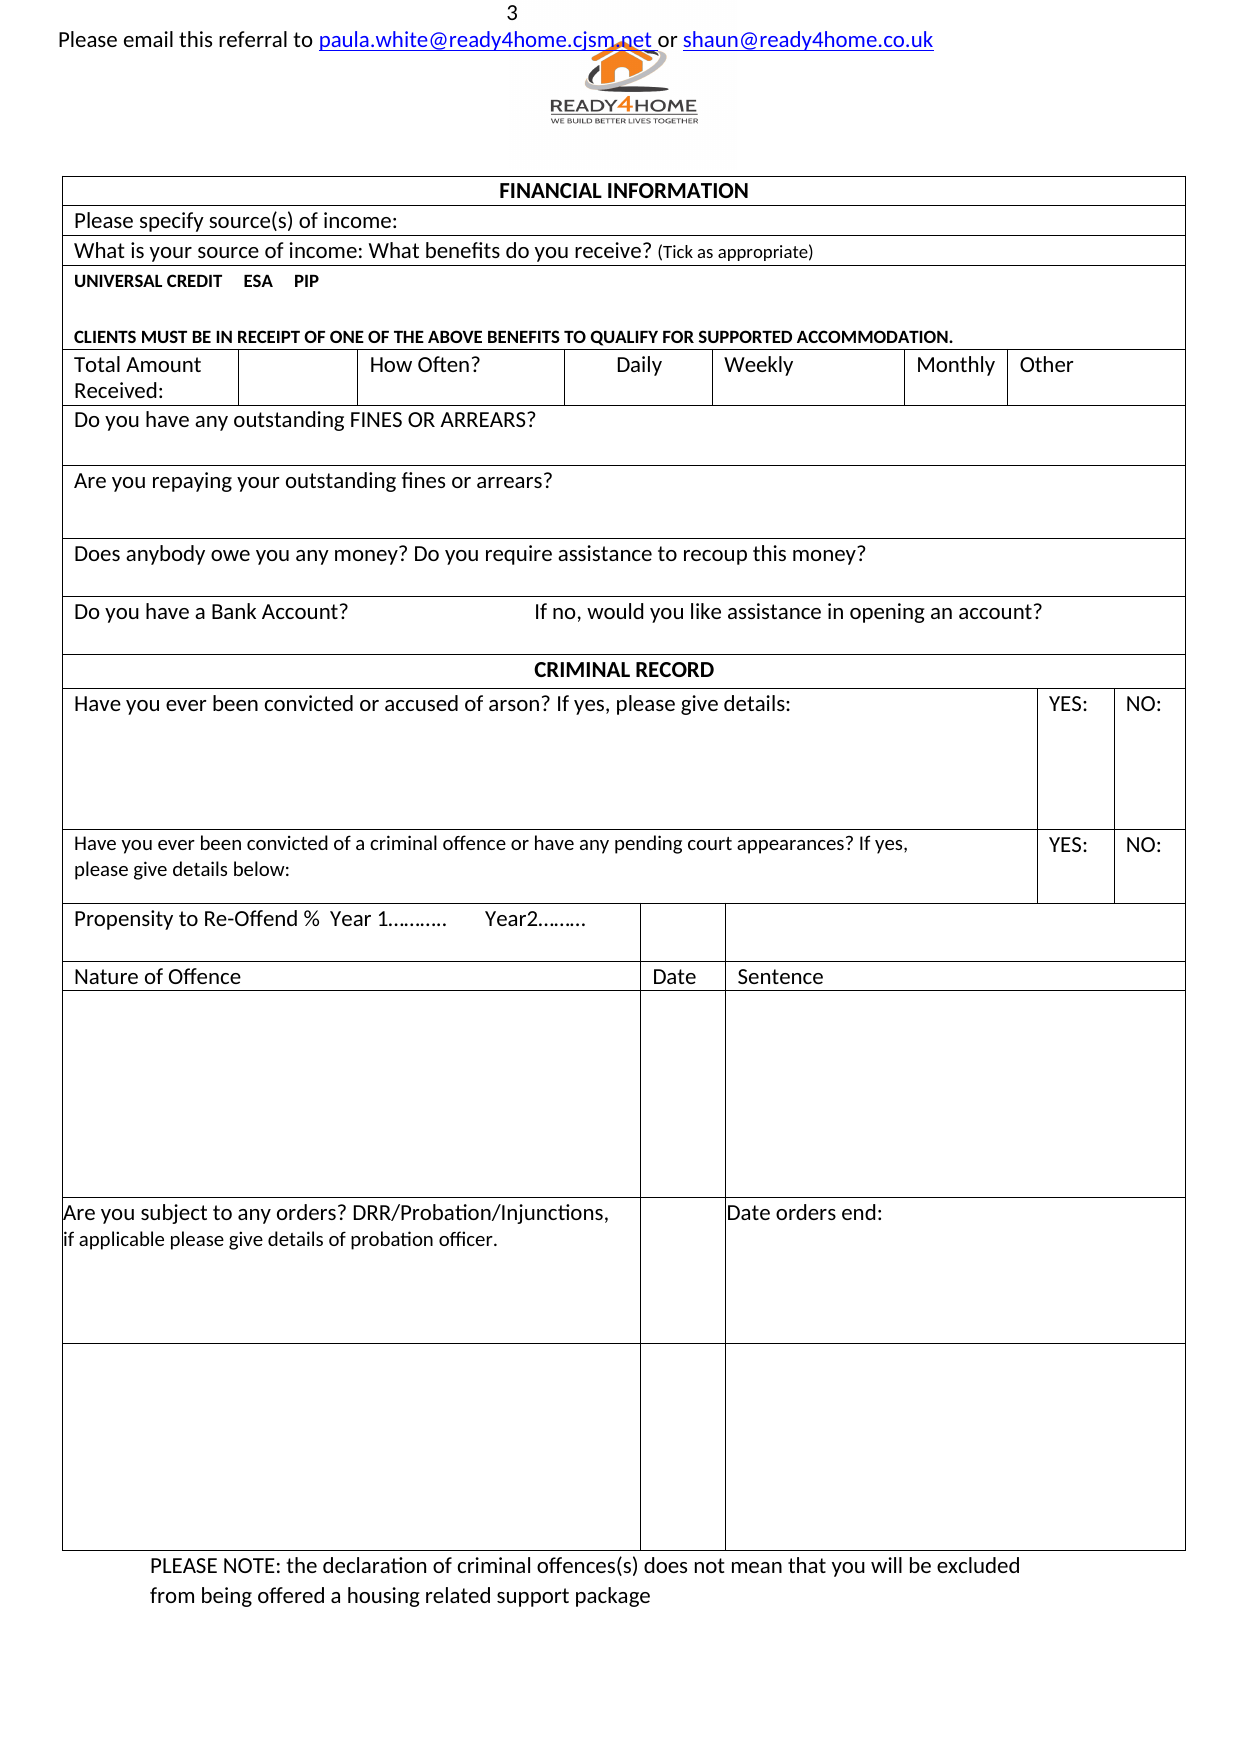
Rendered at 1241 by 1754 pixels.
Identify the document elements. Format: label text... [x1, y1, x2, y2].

table_cell Sentence [726, 962, 1185, 990]
text PLEASE NOTE: the declaration of criminal offences(s) does not mean that you will be excluded from being offered a housing related support package [150, 1551, 1043, 1609]
table_cell UNIVERSAL CREDIT ESA PIP CLIENTS MUST BE IN RECEIPT OF ONE OF THE ABOVE BENEFITS TO QUALIFY FOR SUPPORTED ACCOMMODATION. [63, 266, 1185, 349]
table_cell YES: [1038, 830, 1114, 903]
table_cell Other [1008, 350, 1185, 404]
table_cell [641, 991, 725, 1197]
table_cell Does anybody owe you any money? Do you require assistance to recoup this money? [63, 539, 1185, 596]
picture [509, 7, 515, 19]
table_cell What is your source of income: What benefits do you receive? (Tick as appropriate) [63, 236, 1185, 265]
table_cell NO: [1115, 689, 1185, 829]
table_cell CRIMINAL RECORD [63, 655, 1185, 688]
table_cell Nature of Offence [63, 962, 640, 990]
table_header FINANCIAL INFORMATION [63, 177, 1185, 205]
table_cell NO: [1115, 830, 1185, 903]
table_cell Daily [565, 350, 712, 404]
table_cell Propensity to Re-Offend % Year 1……….. Year2……… [63, 904, 640, 961]
table_cell Monthly [905, 350, 1007, 404]
table_cell Do you have any outstanding FINES OR ARREARS? [63, 406, 1185, 465]
table_cell Do you have a Bank Account? If no, would you like assistance in opening an account? [63, 597, 1185, 654]
table_cell [63, 991, 640, 1197]
table_cell Have you ever been convicted or accused of arson? If yes, please give details: [63, 689, 1037, 829]
table_cell [641, 1344, 725, 1550]
picture [509, 0, 738, 170]
table_cell How Often? [358, 350, 564, 404]
table_cell Have you ever been convicted of a criminal offence or have any pending court appearances? If yes, please give details below: [63, 830, 1037, 903]
table_cell Date orders end: [726, 1198, 1185, 1343]
table_cell YES: [1038, 689, 1114, 829]
table_cell Date [641, 962, 725, 990]
table_cell Are you repaying your outstanding fines or arrears? [63, 466, 1185, 538]
table_cell [726, 991, 1185, 1197]
table_cell [239, 350, 357, 404]
table_cell [726, 904, 1185, 961]
table_cell Total Amount Received: [63, 350, 238, 404]
table_cell Are you subject to any orders? DRR/Probation/Injunctions, if applicable please give details of probation officer. [63, 1198, 640, 1343]
table_cell [63, 1344, 640, 1550]
table_cell [641, 1198, 725, 1343]
table_cell [726, 1344, 1185, 1550]
table_cell [641, 904, 725, 961]
table_cell Please specify source(s) of income: [63, 206, 1185, 235]
table_cell Weekly [713, 350, 904, 404]
